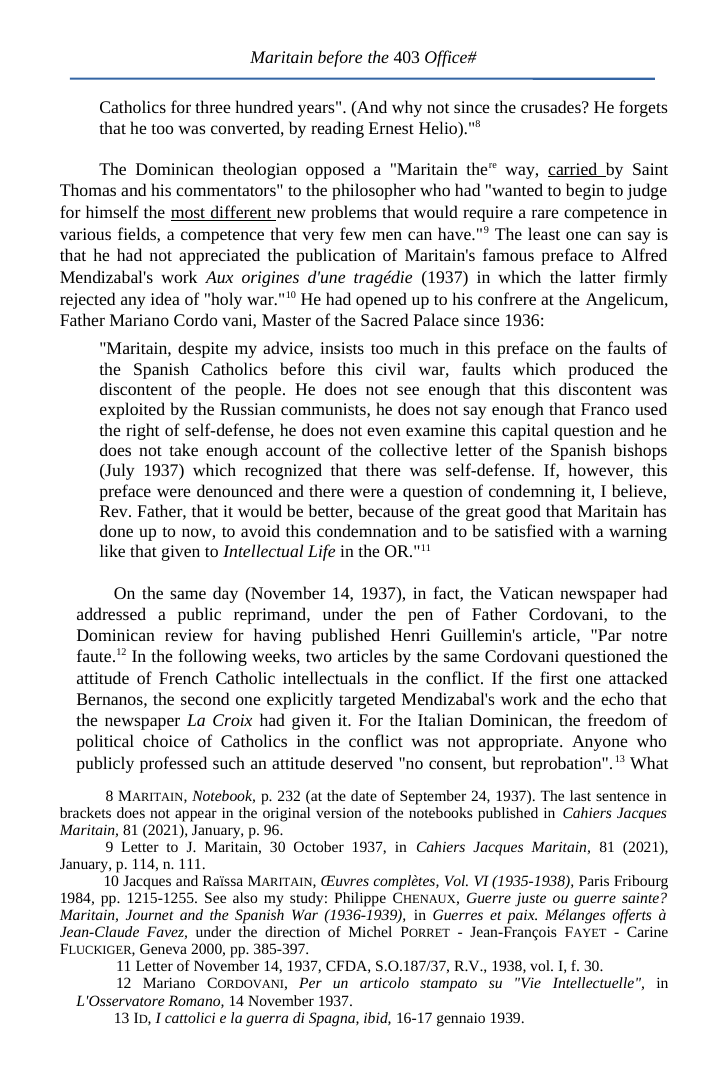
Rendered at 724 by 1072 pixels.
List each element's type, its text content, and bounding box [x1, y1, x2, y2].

text The Dominican theologian opposed a "Maritain there way, carried by Saint Thomas and his commentators" to the philosopher who had "wanted to begin to judge for himself the most different new problems that would require a rare competence in various fields, a competence that very few men can have." The least one can say is that he had not appreciated the publication of Maritain's famous preface to Alfred Mendizabal's work Aux origines d'une tragédie (1937) in which the latter firmly rejected any idea of "holy war." He had opened up to his confrere at the Angelicum, Father Mariano Cordo vani, Master of the Sacred Palace since 1936: [59, 159, 668, 331]
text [99, 97, 668, 138]
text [76, 582, 668, 773]
text "Maritain, despite my advice, insists too much in this preface on the faults of the Spanish Catholics before this civil war, faults which produced the discontent of the people. He does not see enough that this discontent was exploited by the Russian communists, he does not say enough that Franco used the right of self-defense, he does not even examine this capital question and he does not take enough account of the collective letter of the Spanish bishops (July 1937) which recognized that there was self-defense. If, however, this preface were denounced and there were a question of condemning it, I believe, Rev. Father, that it would be better, because of the great good that Maritain has done up to now, to avoid this condemnation and to be satisfied with a warning like that given to Intellectual Life in the OR." [99, 338, 668, 562]
